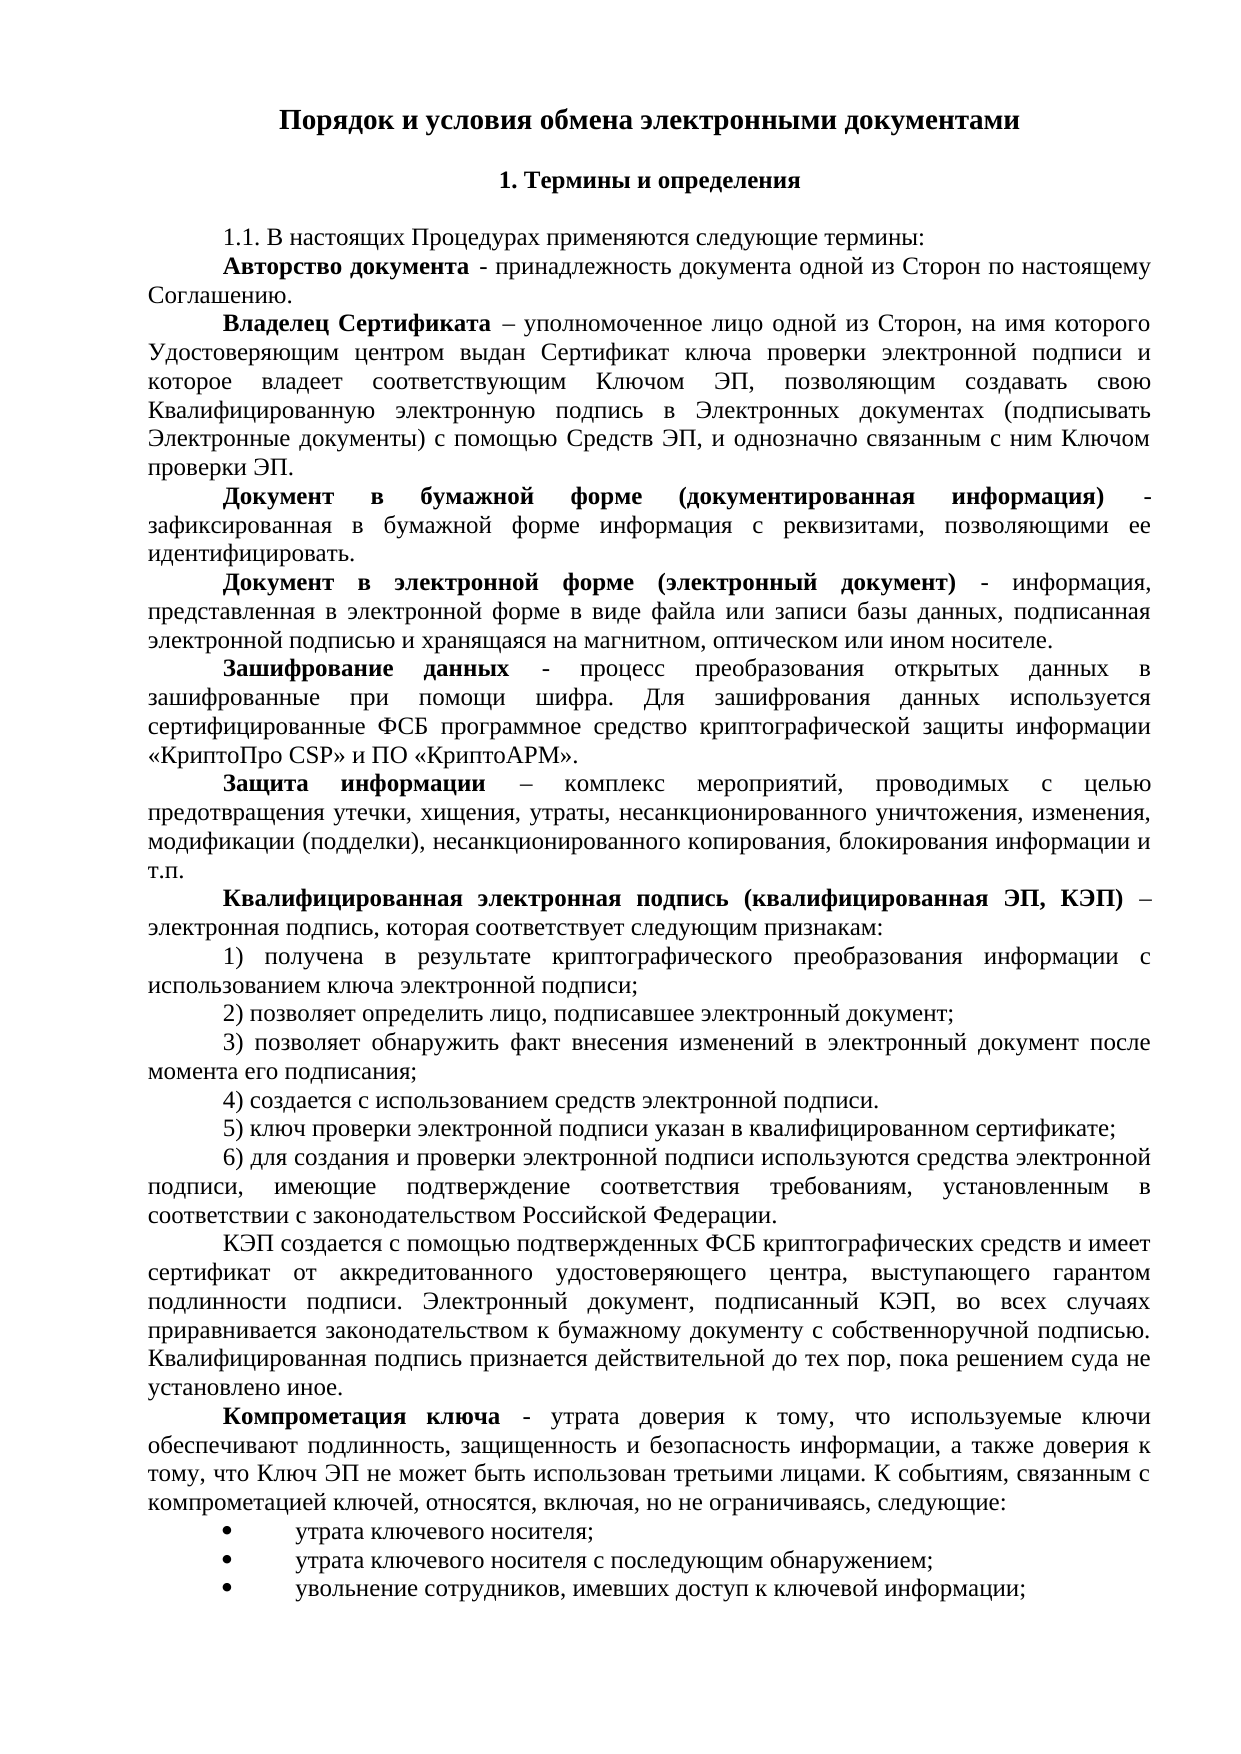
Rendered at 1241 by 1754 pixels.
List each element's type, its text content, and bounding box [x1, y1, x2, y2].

text 1) получена в результате криптографического преобразования информации с использованием ключа электронной подписи; [148, 941, 1152, 998]
text 6) для создания и проверки электронной подписи используются средства электронной подписи, имеющие подтверждение соответствия требованиям, установленным в соответствии с законодательством Российской Федерации. [148, 1142, 1152, 1228]
text Документ в электронной форме (электронный документ) - информация, представленная в электронной форме в виде файла или записи базы данных, подписанная электронной подписью и хранящаяся на магнитном, оптическом или ином носителе. [148, 567, 1152, 653]
subtitle Авторство документа - принадлежность документа одной из Сторон по настоящему Соглашению. [148, 251, 1152, 308]
text 4) создается с использованием средств электронной подписи. [148, 1085, 1152, 1113]
list утрата ключевого носителя с последующим обнаружением; [148, 1545, 1152, 1573]
subtitle Документ в бумажной форме (документированная информация) - зафиксированная в бумажной форме информация с реквизитами, позволяющими ее идентифицировать. [148, 481, 1152, 567]
subtitle Компрометация ключа - утрата доверия к тому, что используемые ключи обеспечивают подлинность, защищенность и безопасность информации, а также доверия к тому, что Ключ ЭП не может быть использован третьими лицами. К событиям, связанным с компрометацией ключей, относятся, включая, но не ограничиваясь, следующие: [148, 1401, 1152, 1516]
text 2) позволяет определить лицо, подписавшее электронный документ; [148, 998, 1152, 1027]
text 3) позволяет обнаружить факт внесения изменений в электронный документ после момента его подписания; [148, 1027, 1152, 1085]
subtitle Зашифрование данных - процесс преобразования открытых данных в зашифрованные при помощи шифра. Для зашифрования данных используется сертифицированные ФСБ программное средство криптографической защиты информации «КриптоПро CSP» и ПО «КриптоАРМ». [148, 653, 1152, 768]
subtitle Защита информации – комплекс мероприятий, проводимых с целью предотвращения утечки, хищения, утраты, несанкционированного уничтожения, изменения, модификации (подделки), несанкционированного копирования, блокирования информации и т.п. [148, 768, 1152, 883]
text КЭП создается с помощью подтвержденных ФСБ криптографических средств и имеет сертификат от аккредитованного удостоверяющего центра, выступающего гарантом подлинности подписи. Электронный документ, подписанный КЭП, во всех случаях приравнивается законодательством к бумажному документу с собственноручной подписью. Квалифицированная подпись признается действительной до тех пор, пока решением суда не установлено иное. [148, 1228, 1152, 1401]
list утрата ключевого носителя; [148, 1516, 1152, 1545]
text 1.1. В настоящих Процедурах применяются следующие термины: [148, 222, 1152, 251]
text 5) ключ проверки электронной подписи указан в квалифицированном сертификате; [148, 1113, 1152, 1142]
list увольнение сотрудников, имевших доступ к ключевой информации; [148, 1573, 1152, 1602]
text Квалифицированная электронная подпись (квалифицированная ЭП, КЭП) –электронная подпись, которая соответствует следующим признакам: [148, 883, 1152, 941]
text 1. Термины и определения [148, 165, 1152, 193]
subtitle Владелец Сертификата – уполномоченное лицо одной из Сторон, на имя которого Удостоверяющим центром выдан Сертификат ключа проверки электронной подписи и которое владеет соответствующим Ключом ЭП, позволяющим создавать свою Квалифицированную электронную подпись в Электронных документах (подписывать Электронные документы) с помощью Средств ЭП, и однозначно связанным с ним Ключом проверки ЭП. [148, 308, 1152, 481]
text Порядок и условия обмена электронными документами [148, 102, 1152, 136]
